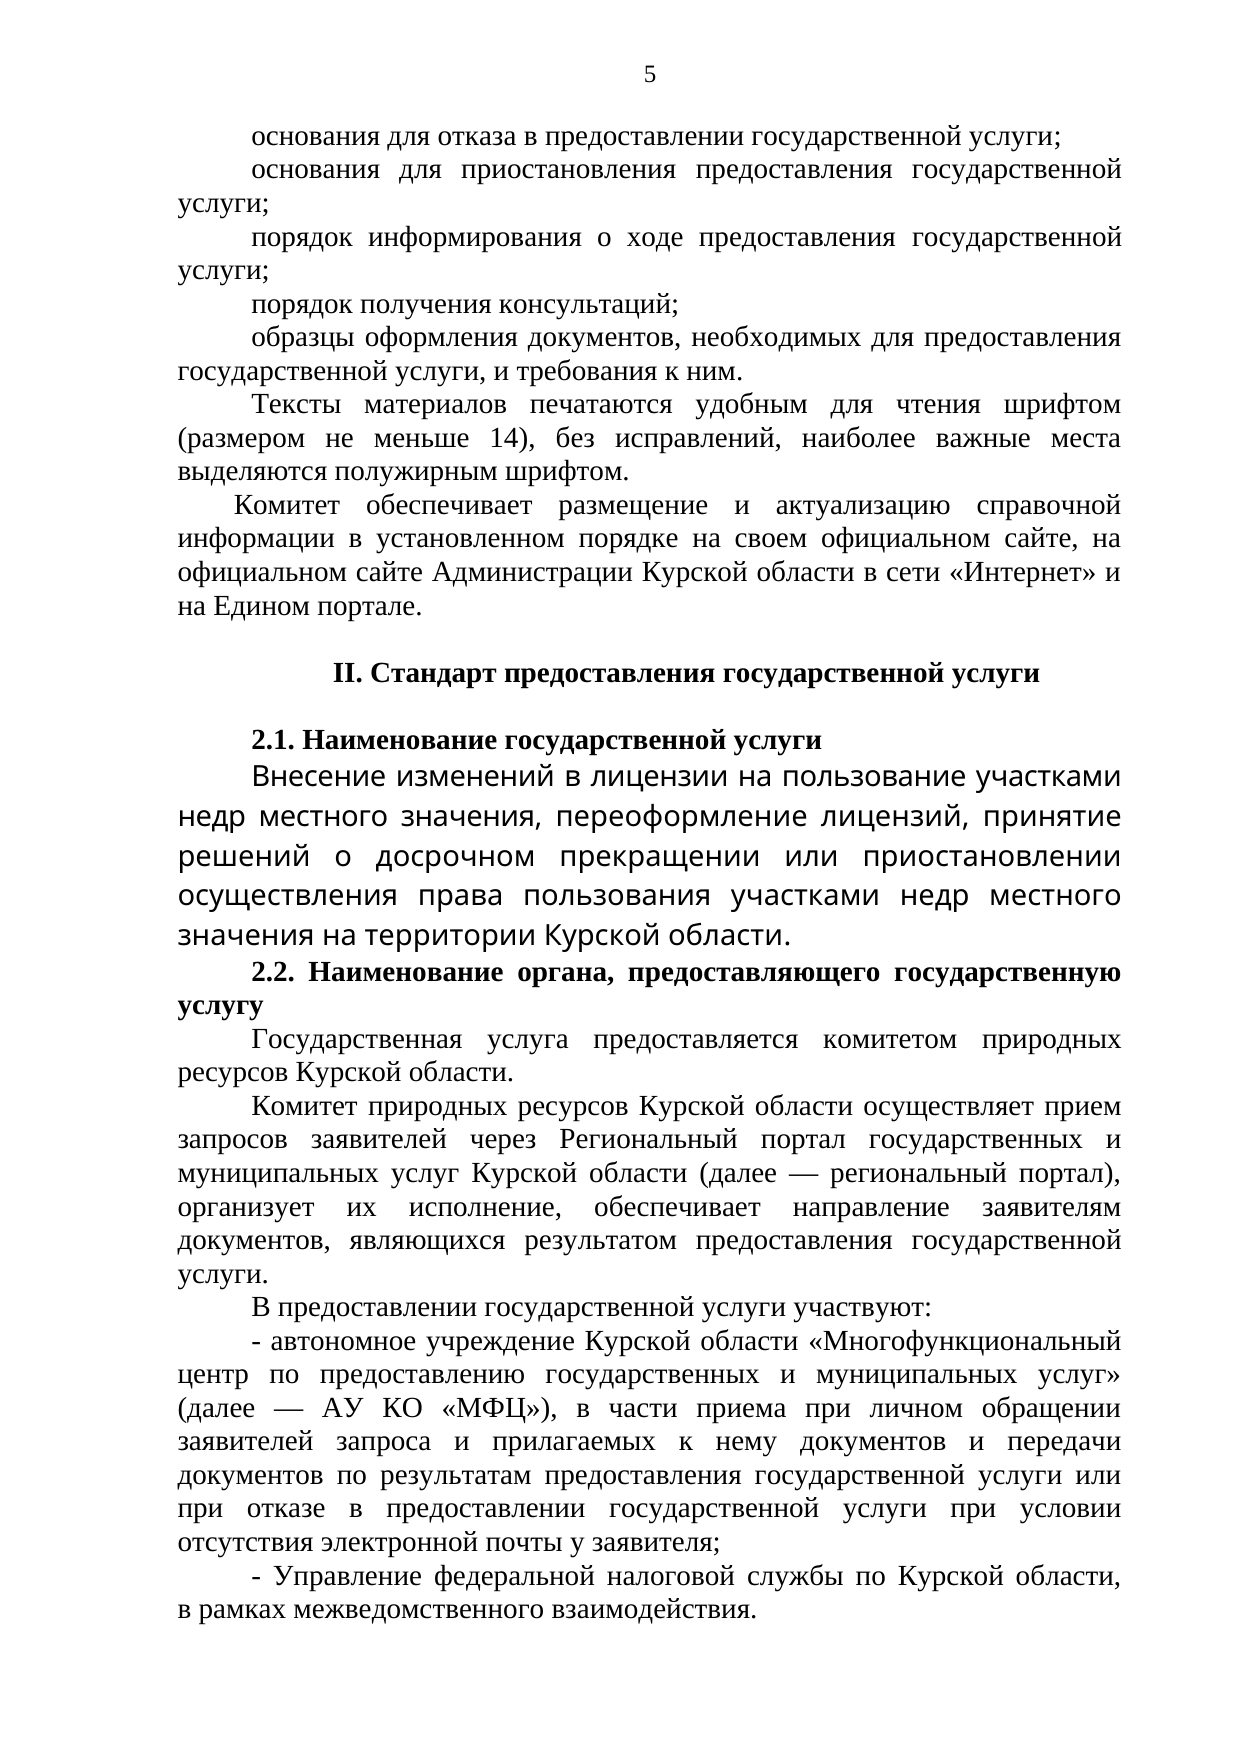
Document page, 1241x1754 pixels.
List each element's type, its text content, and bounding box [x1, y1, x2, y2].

text 2.1. Наименование государственной услуги [177, 722, 1122, 755]
text образцы оформления документов, необходимых для предоставления государственной услуги, и требования к ним. [177, 319, 1122, 386]
text - Управление федеральной налоговой службы по Курской области, в рамках межведомственного взаимодействия. [177, 1558, 1122, 1625]
text Внесение изменений в лицензии на пользование участками недр местного значения, переоформление лицензий, принятие решений о досрочном прекращении или приостановлении осуществления права пользования участками недр местного значения на территории Курской области. [177, 755, 1122, 954]
text основания для отказа в предоставлении государственной услуги; [177, 118, 1122, 152]
text порядок получения консультаций; [177, 286, 1122, 319]
text Комитет обеспечивает размещение и актуализацию справочной информации в установленном порядке на своем официальном сайте, на официальном сайте Администрации Курской области в сети «Интернет» и на Едином портале. [177, 487, 1122, 621]
text основания для приостановления предоставления государственной услуги; [177, 152, 1122, 219]
text порядок информирования о ходе предоставления государственной услуги; [177, 219, 1122, 286]
text 2.2. Наименование органа, предоставляющего государственную услугу [177, 954, 1122, 1021]
text - автономное учреждение Курской области «Многофункциональный центр по предоставлению государственных и муниципальных услуг» (далее — АУ КО «МФЦ»), в части приема при личном обращении заявителей запроса и прилагаемых к нему документов и передачи документов по результатам предоставления государственной услуги или при отказе в предоставлении государственной услуги при условии отсутствия электронной почты у заявителя; [177, 1323, 1122, 1558]
text В предоставлении государственной услуги участвуют: [177, 1289, 1122, 1323]
text Тексты материалов печатаются удобным для чтения шрифтом (размером не меньше 14), без исправлений, наиболее важные места выделяются полужирным шрифтом. [177, 386, 1122, 487]
text II. Стандарт предоставления государственной услуги [177, 655, 1122, 688]
text Комитет природных ресурсов Курской области осуществляет прием запросов заявителей через Региональный портал государственных и муниципальных услуг Курской области (далее — региональный портал), организует их исполнение, обеспечивает направление заявителям документов, являющихся результатом предоставления государственной услуги. [177, 1088, 1122, 1289]
text Государственная услуга предоставляется комитетом природных ресурсов Курской области. [177, 1021, 1122, 1088]
